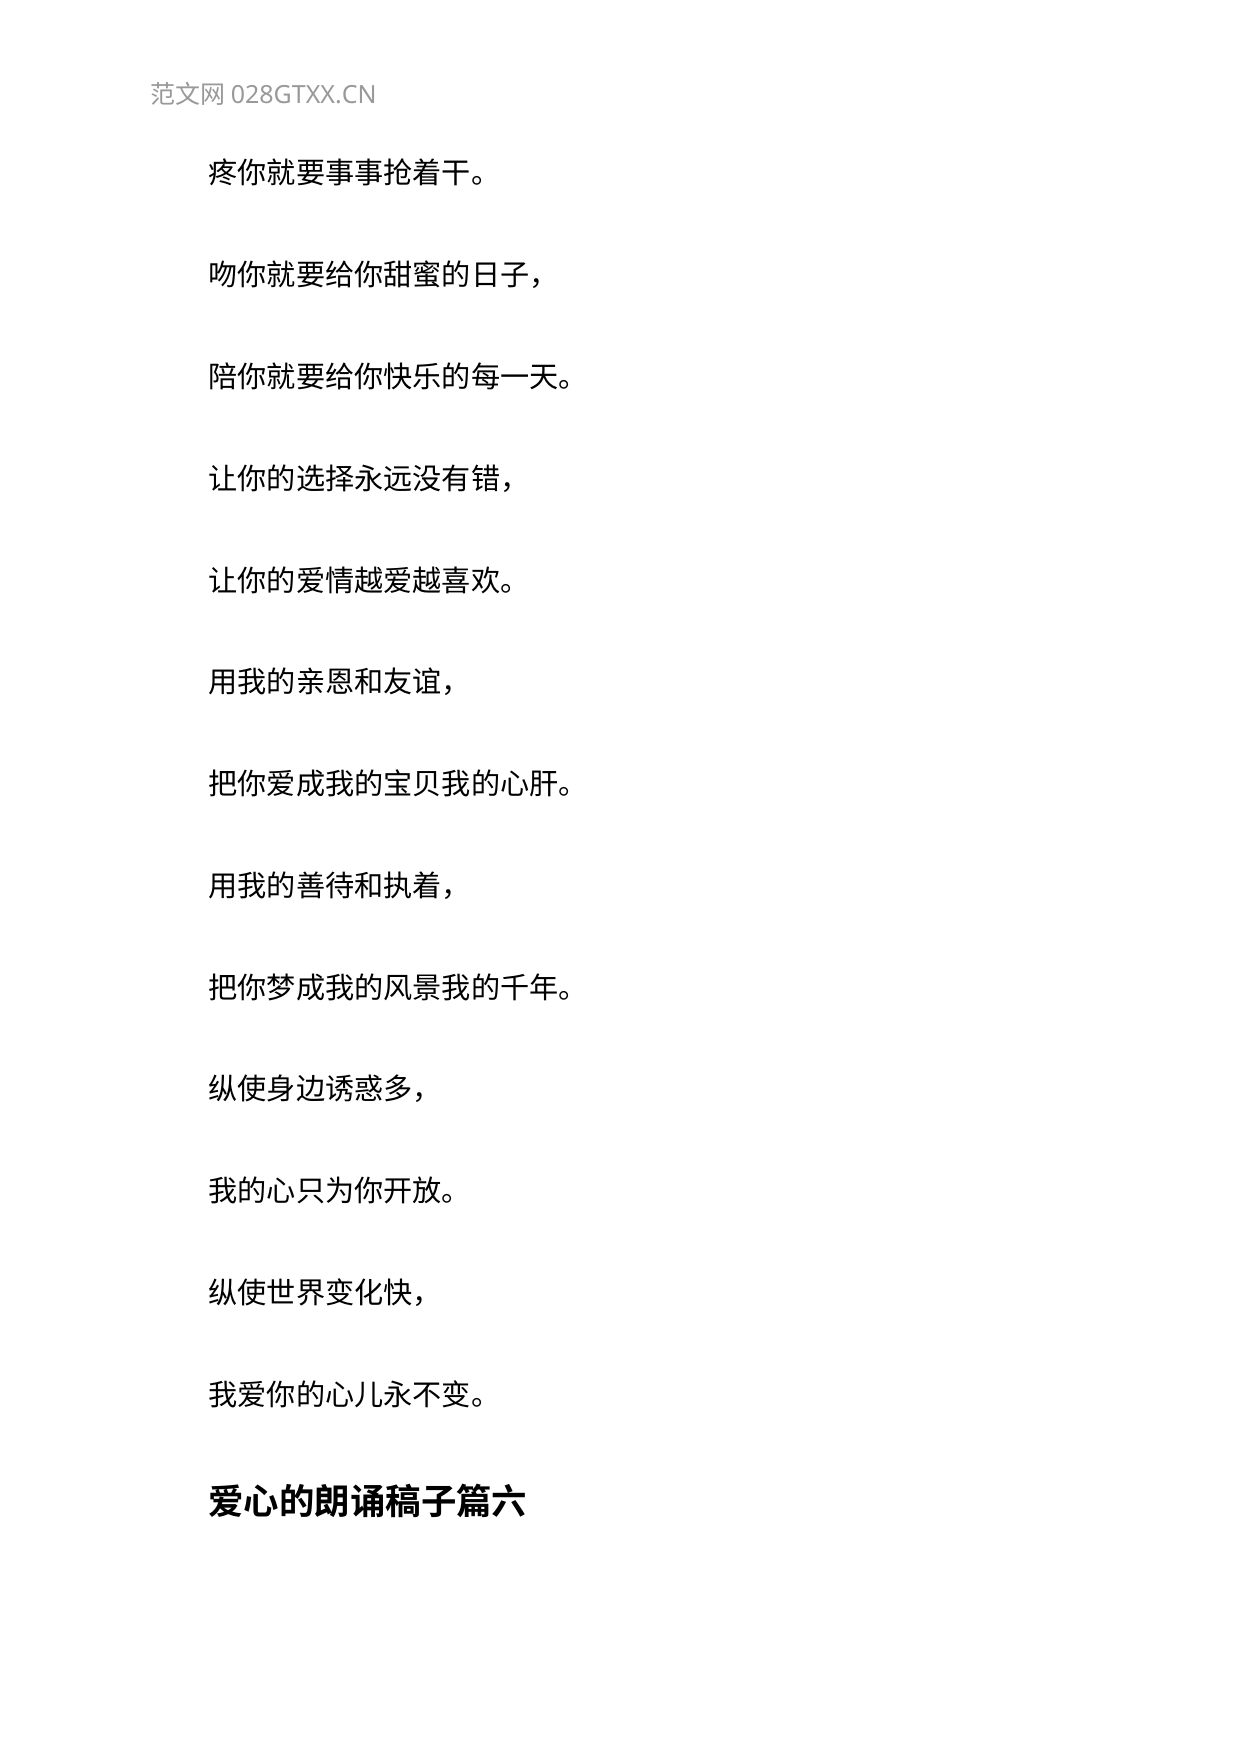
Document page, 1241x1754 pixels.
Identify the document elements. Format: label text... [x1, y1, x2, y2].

text 把你梦成我的风景我的千年。 [150, 964, 1090, 1006]
text 陪你就要给你快乐的每一天。 [150, 353, 1090, 396]
text 我的心只为你开放。 [150, 1168, 1090, 1210]
text 把你爱成我的宝贝我的心肝。 [150, 761, 1090, 803]
text 让你的爱情越爱越喜欢。 [150, 557, 1090, 599]
text 让你的选择永远没有错， [150, 455, 1090, 498]
text 爱心的朗诵稿子篇六 [150, 1473, 1090, 1524]
text 用我的善待和执着， [150, 862, 1090, 905]
text 吻你就要给你甜蜜的日子， [150, 252, 1090, 294]
text 疼你就要事事抢着干。 [150, 150, 1090, 192]
text 纵使身边诱惑多， [150, 1066, 1090, 1108]
text 纵使世界变化快， [150, 1269, 1090, 1312]
text 用我的亲恩和友谊， [150, 659, 1090, 701]
text 我爱你的心儿永不变。 [150, 1371, 1090, 1413]
